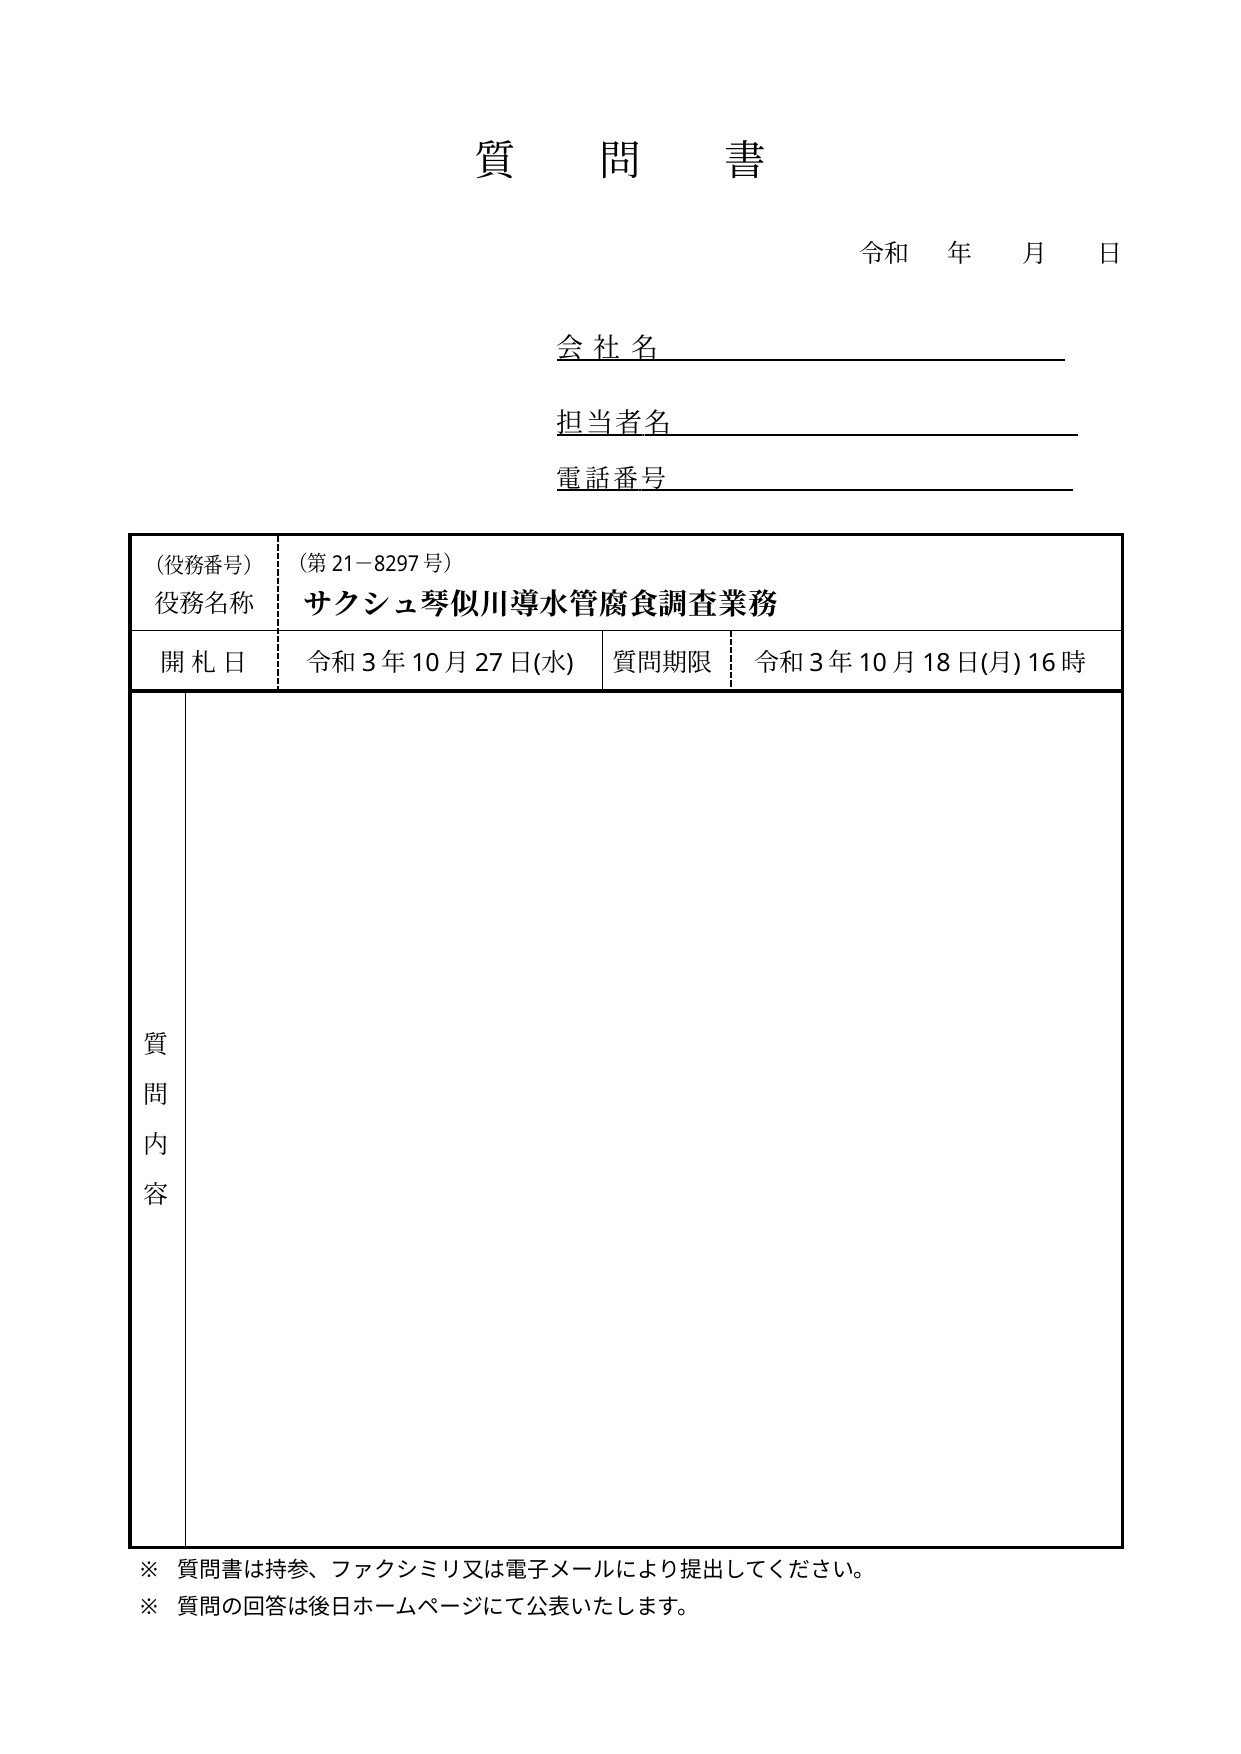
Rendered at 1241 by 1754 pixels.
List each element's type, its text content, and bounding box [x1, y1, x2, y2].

table_cell 令和3年10月27日(水) [278, 631, 602, 689]
table_cell 開 札 日 [132, 631, 278, 689]
table_header （役務番号） 役務名称 [132, 536, 278, 630]
text 会社名 [118, 308, 1122, 383]
text 令和 年 月 日 [207, 233, 1122, 270]
text 電話番号 [118, 458, 1122, 495]
table_cell [186, 693, 1121, 1546]
table_cell 質問期限 [603, 631, 731, 689]
table_cell 質 問 内 容 [132, 693, 185, 1546]
list 質問書は持参、ファクシミリ又は電子メールにより提出してください。 [140, 1549, 1122, 1586]
text 質 問 書 [118, 120, 1122, 195]
table_header （第21－8297号） サクシュ琴似川導水管腐食調査業務 [278, 536, 1121, 630]
table_cell 令和3年10月18日(月) 16時 [731, 631, 1121, 689]
text 担当者名 [118, 383, 1122, 458]
list 質問の回答は後日ホームページにて公表いたします。 [140, 1586, 1122, 1624]
